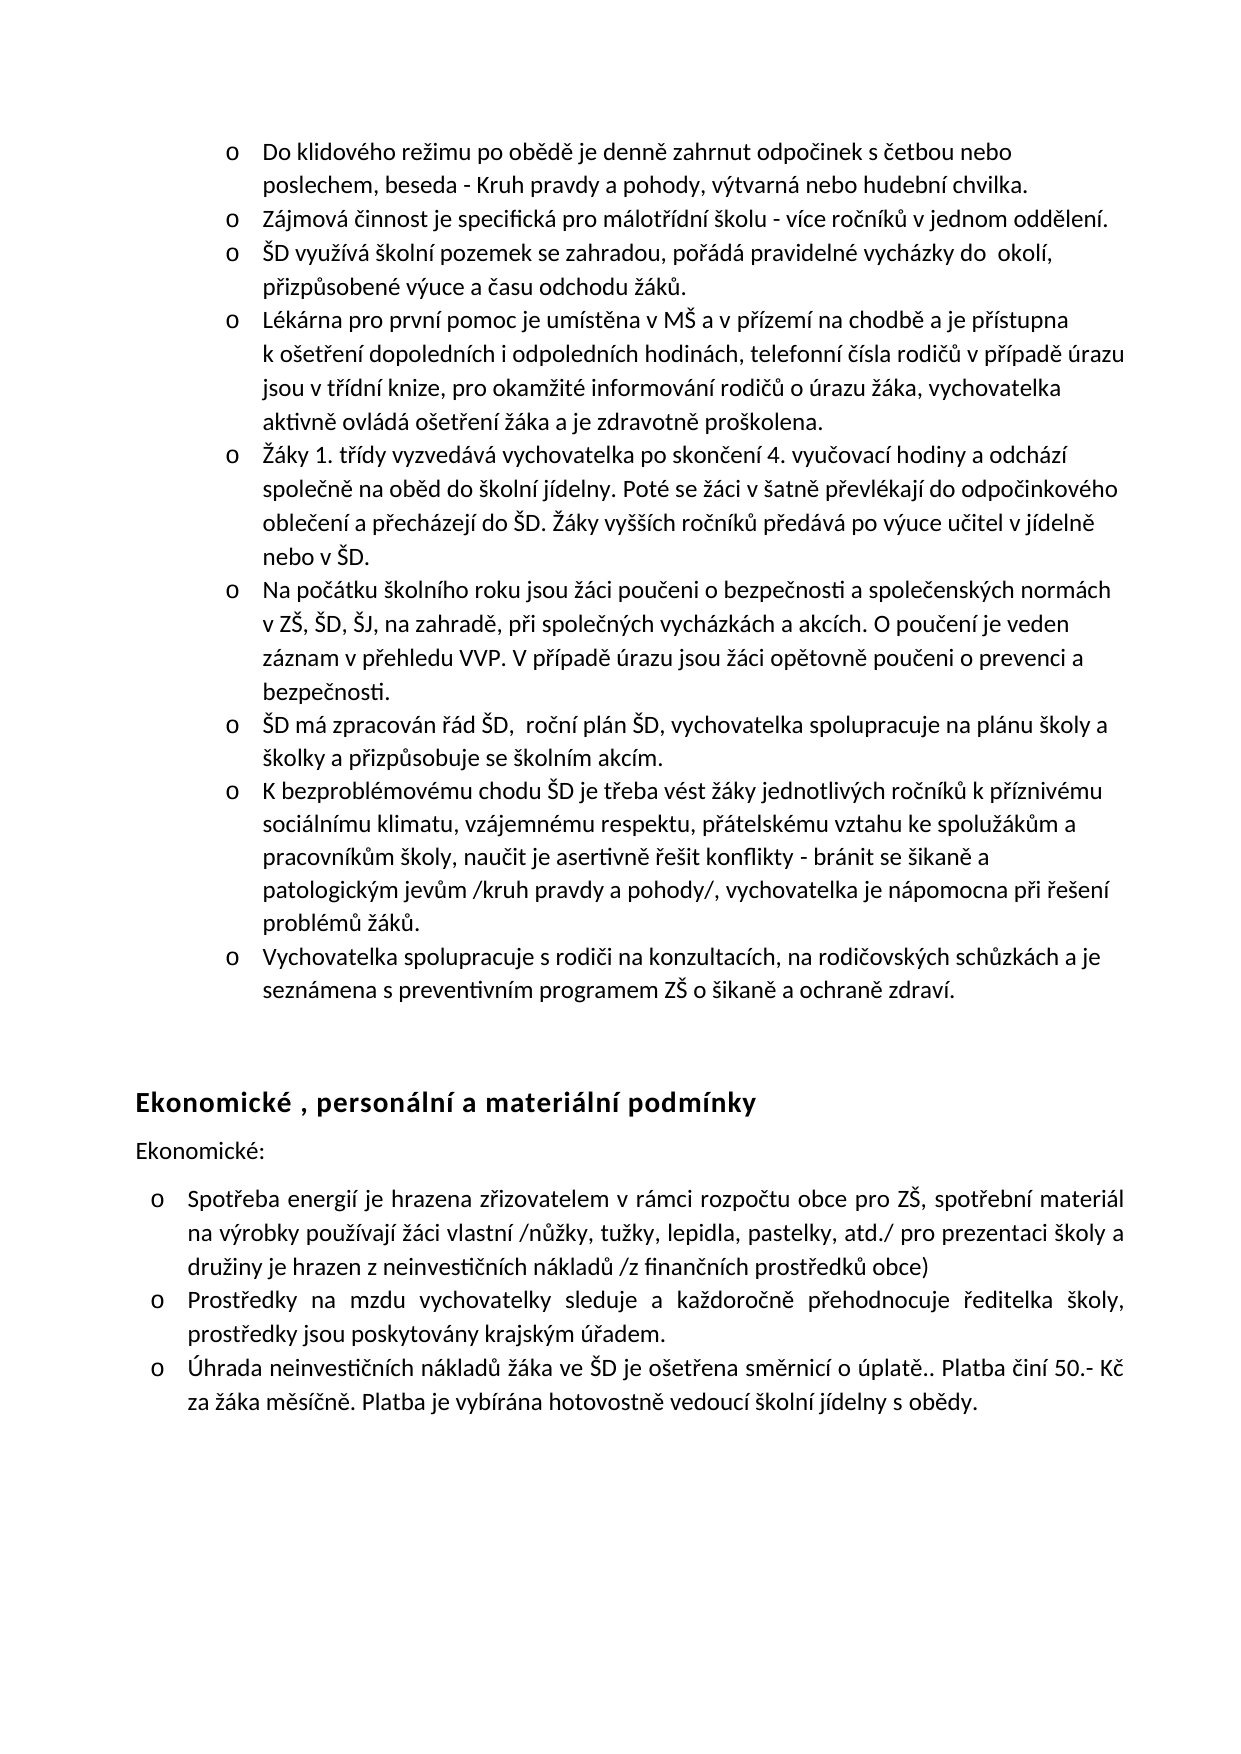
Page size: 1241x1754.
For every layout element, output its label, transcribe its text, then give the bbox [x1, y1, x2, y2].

text Ekonomické , personální a materiální podmínky [135, 1095, 1128, 1117]
list Úhrada neinvestičních nákladů žáka ve ŠD je ošetřena směrnicí o úplatě.. Platba činí 50.- Kč za žáka měsíčně. Platba je vybírána hotovostně vedoucí školní jídelny s obědy. [150, 1349, 1126, 1417]
list Žáky 1. třídy vyzvedává vychovatelka po skončení 4. vyučovací hodiny a odchází společně na oběd do školní jídelny. Poté se žáci v šatně převlékají do odpočinkového oblečení a přecházejí do ŠD. Žáky vyšších ročníků předává po výuce učitel v jídelně nebo v ŠD. [225, 437, 1126, 572]
list Na počátku školního roku jsou žáci poučeni o bezpečnosti a společenských normách v ZŠ, ŠD, ŠJ, na zahradě, při společných vycházkách a akcích. O poučení je veden záznam v přehledu VVP. V případě úrazu jsou žáci opětovně poučeni o prevenci a bezpečnosti. [225, 572, 1126, 707]
list Do klidového režimu po obědě je denně zahrnut odpočinek s četbou nebo poslechem, beseda - Kruh pravdy a pohody, výtvarná nebo hudební chvilka. [225, 133, 1126, 200]
list Prostředky na mzdu vychovatelky sleduje a každoročně přehodnocuje ředitelka školy, prostředky jsou poskytovány krajským úřadem. [150, 1282, 1126, 1349]
list Zájmová činnost je specifická pro málotřídní školu - více ročníků v jednom oddělení. [225, 200, 1128, 234]
list Spotřeba energií je hrazena zřizovatelem v rámci rozpočtu obce pro ZŠ, spotřební materiál na výrobky používají žáci vlastní /nůžky, tužky, lepidla, pastelky, atd./ pro prezentaci školy a družiny je hrazen z neinvestičních nákladů /z finančních prostředků obce) [150, 1181, 1126, 1282]
text Ekonomické: [135, 1144, 1128, 1163]
list Lékárna pro první pomoc je umístěna v MŠ a v přízemí na chodbě a je přístupna k ošetření dopoledních i odpoledních hodinách, telefonní čísla rodičů v případě úrazu jsou v třídní knize, pro okamžité informování rodičů o úrazu žáka, vychovatelka aktivně ovládá ošetření žáka a je zdravotně proškolena. [225, 302, 1126, 437]
list ŠD má zpracován řád ŠD, roční plán ŠD, vychovatelka spolupracuje na plánu školy a školky a přizpůsobuje se školním akcím. [225, 707, 1126, 773]
list K bezproblémovému chodu ŠD je třeba vést žáky jednotlivých ročníků k příznivému sociálnímu klimatu, vzájemnému respektu, přátelskému vztahu ke spolužákům a pracovníkům školy, naučit je asertivně řešit konflikty - bránit se šikaně a patologickým jevům /kruh pravdy a pohody/, vychovatelka je nápomocna při řešení problémů žáků. [225, 773, 1126, 938]
list ŠD využívá školní pozemek se zahradou, pořádá pravidelné vycházky do okolí, přizpůsobené výuce a času odchodu žáků. [225, 234, 1126, 302]
list Vychovatelka spolupracuje s rodiči na konzultacích, na rodičovských schůzkách a je seznámena s preventivním programem ZŠ o šikaně a ochraně zdraví. [225, 938, 1126, 1005]
